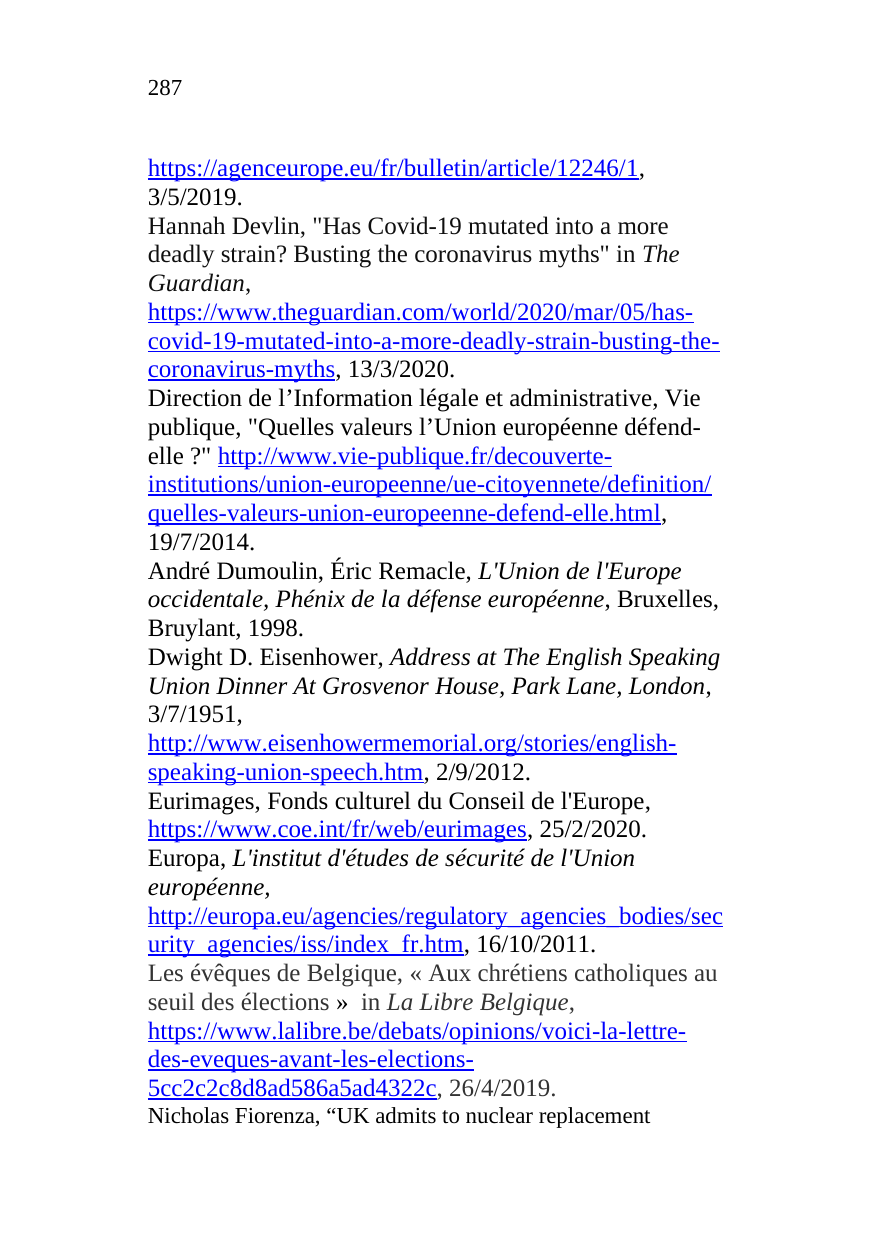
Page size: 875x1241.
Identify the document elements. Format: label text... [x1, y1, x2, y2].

text Eurimages, Fonds culturel du Conseil de l'Europe, https://www.coe.int/fr/web/eurimages, 25/2/2020. [148, 786, 726, 843]
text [148, 153, 726, 211]
text André Dumoulin, Éric Remacle, L'Union de l'Europe occidentale, Phénix de la défense européenne, Bruxelles, Bruylant, 1998. [148, 556, 726, 642]
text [148, 1102, 726, 1128]
text Europa, L'institut d'études de sécurité de l'Union européenne, http://europa.eu/agencies/regulatory_agencies_bodies/security_agencies/iss/index_fr.htm, 16/10/2011. [148, 843, 726, 958]
text Dwight D. Eisenhower, Address at The English Speaking Union Dinner At Grosvenor House, Park Lane, London, 3/7/1951, http://www.eisenhowermemorial.org/stories/english-speaking-union-speech.htm, 2/9/2012. [148, 642, 726, 786]
text Hannah Devlin, "Has Covid-19 mutated into a more deadly strain? Busting the coronavirus myths" in The Guardian, https://www.theguardian.com/world/2020/mar/05/has-covid-19-mutated-into-a-more-deadly-strain-busting-the-coronavirus-myths, 13/3/2020. [148, 211, 726, 383]
text Direction de l’Information légale et administrative, Vie publique, "Quelles valeurs l’Union européenne défend-elle ?" http://www.vie-publique.fr/decouverte-institutions/union-europeenne/ue-citoyennete/definition/quelles-valeurs-union-europeenne-defend-elle.html, 19/7/2014. [148, 383, 726, 556]
text Les évêques de Belgique, « Aux chrétiens catholiques au seuil des élections » in La Libre Belgique, https://www.lalibre.be/debats/opinions/voici-la-lettre-des-eveques-avant-les-elections-5cc2c2c8d8ad586a5ad4322c, 26/4/2019. [148, 958, 726, 1102]
